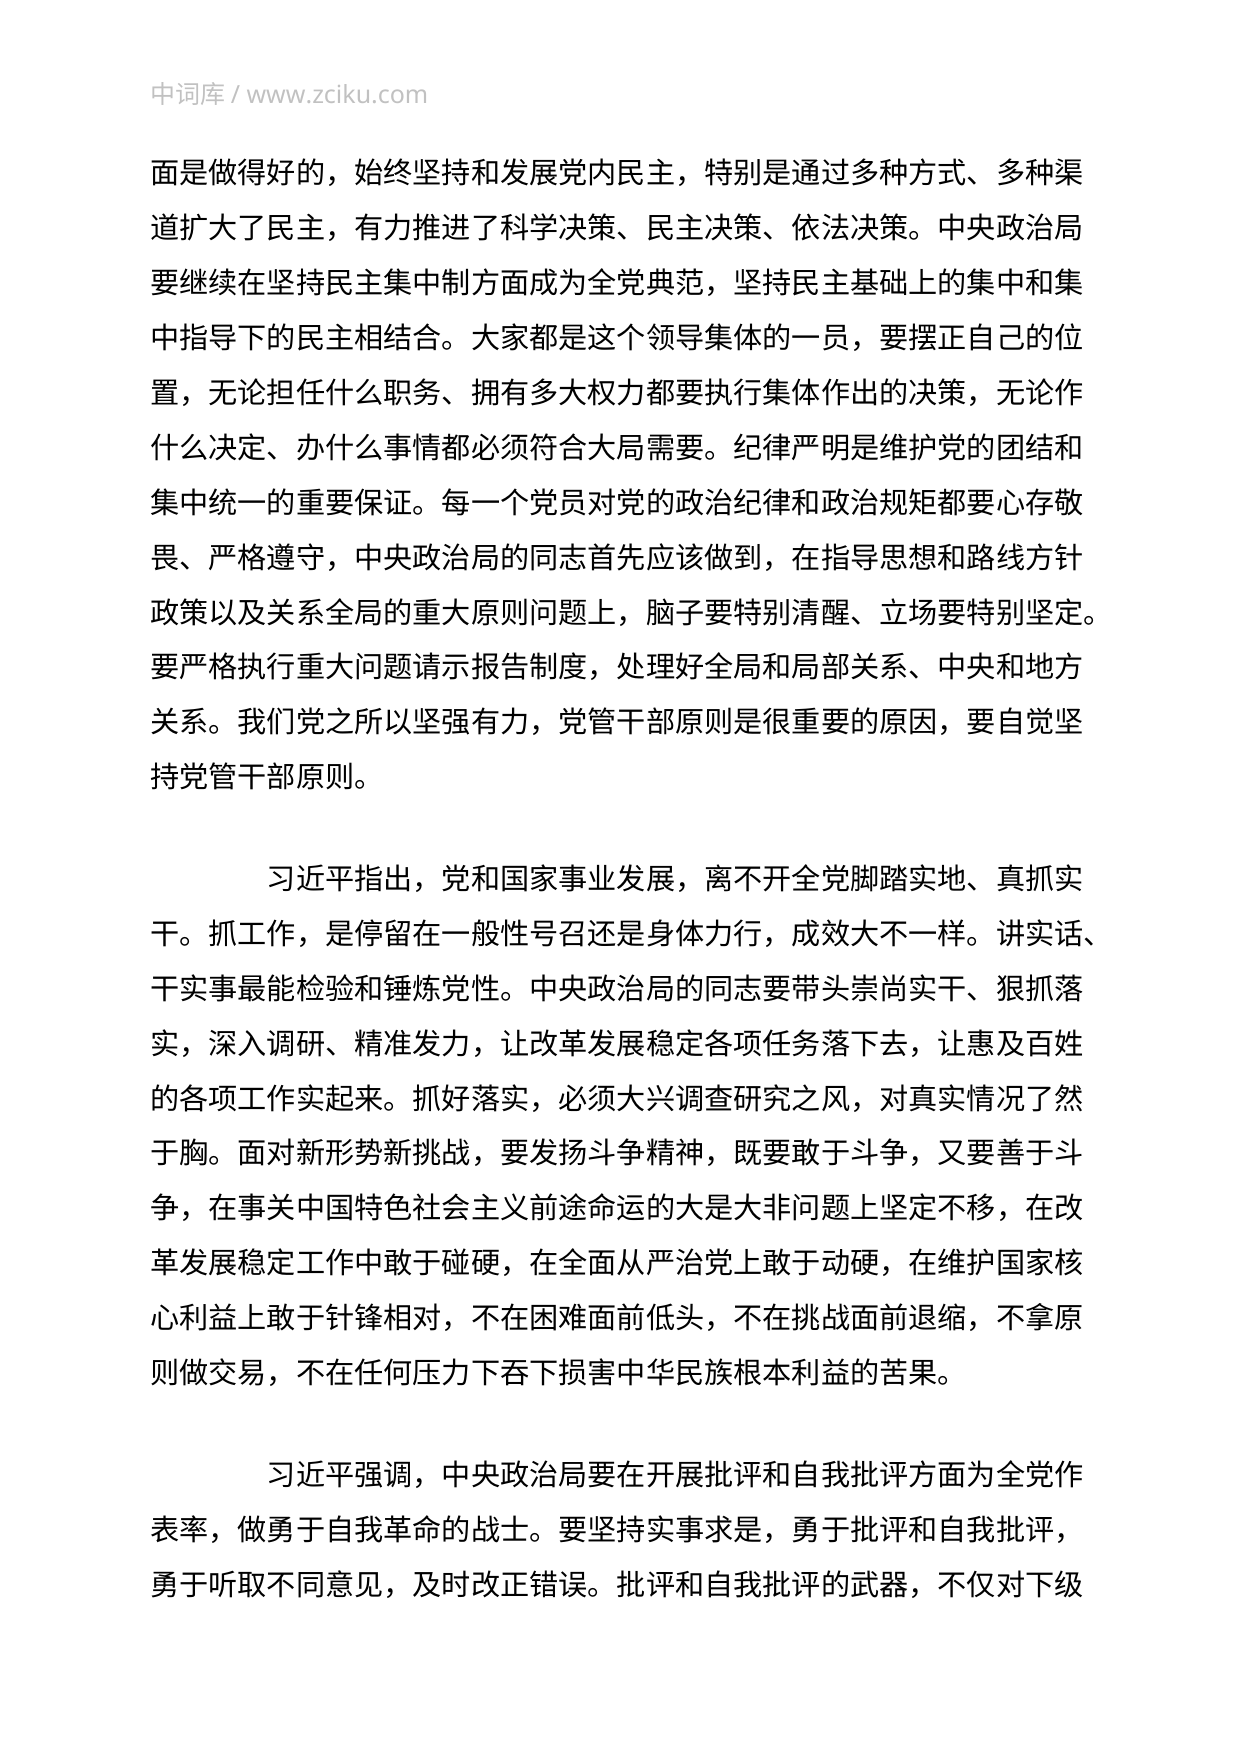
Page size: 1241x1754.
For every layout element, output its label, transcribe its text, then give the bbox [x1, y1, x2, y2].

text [150, 1451, 1090, 1603]
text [150, 150, 1090, 796]
text 习近平指出，党和国家事业发展，离不开全党脚踏实地、真抓实干。抓工作，是停留在一般性号召还是身体力行，成效大不一样。讲实话、干实事最能检验和锤炼党性。中央政治局的同志要带头崇尚实干、狠抓落实，深入调研、精准发力，让改革发展稳定各项任务落下去，让惠及百姓的各项工作实起来。抓好落实，必须大兴调查研究之风，对真实情况了然于胸。面对新形势新挑战，要发扬斗争精神，既要敢于斗争，又要善于斗争，在事关中国特色社会主义前途命运的大是大非问题上坚定不移，在改革发展稳定工作中敢于碰硬，在全面从严治党上敢于动硬，在维护国家核心利益上敢于针锋相对，不在困难面前低头，不在挑战面前退缩，不拿原则做交易，不在任何压力下吞下损害中华民族根本利益的苦果。 [150, 856, 1090, 1392]
